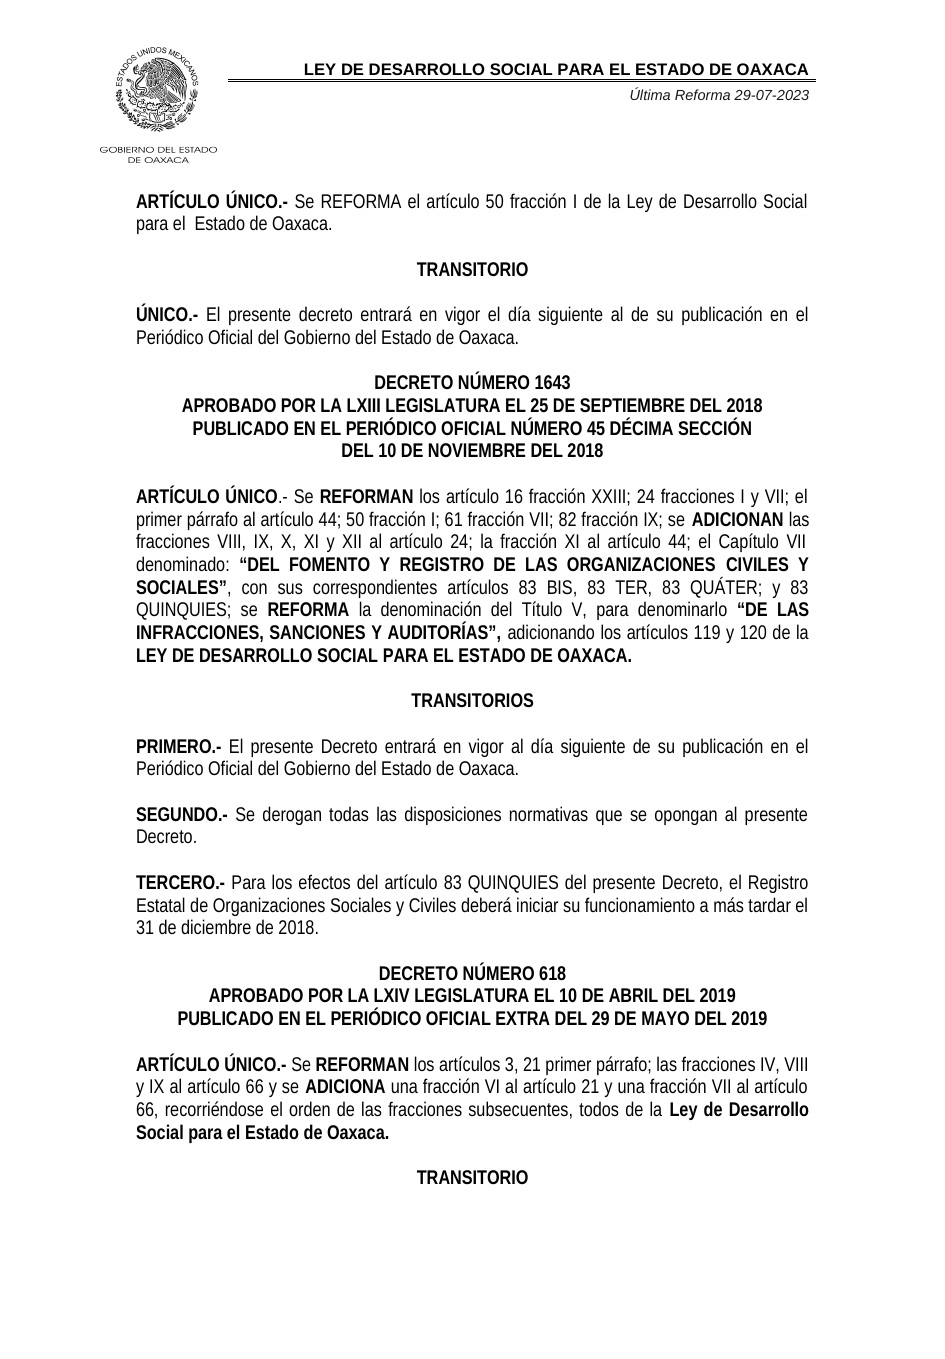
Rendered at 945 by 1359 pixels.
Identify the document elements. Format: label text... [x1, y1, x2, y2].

text APROBADO POR LA LXIV LEGISLATURA EL 10 DE ABRIL DEL 2019 [136, 984, 809, 1007]
text APROBADO POR LA LXIII LEGISLATURA EL 25 DE SEPTIEMBRE DEL 2018 [136, 394, 809, 417]
text PRIMERO.- El presente Decreto entrará en vigor al día siguiente de su publicación en el Periódico Oficial del Gobierno del Estado de Oaxaca. [136, 734, 809, 780]
text DECRETO NÚMERO 1643 [136, 371, 809, 394]
text TRANSITORIOS [136, 689, 809, 712]
text PUBLICADO EN EL PERIÓDICO OFICIAL NÚMERO 45 DÉCIMA SECCIÓN [136, 417, 809, 439]
text ARTÍCULO ÚNICO.- Se REFORMAN los artículo 16 fracción XXIII; 24 fracciones I y VII; el primer párrafo al artículo 44; 50 fracción I; 61 fracción VII; 82 fracción IX; se ADICIONAN las fracciones VIII, IX, X, XI y XII al artículo 24; la fracción XI al artículo 44; el Capítulo VII denominado: “DEL FOMENTO Y REGISTRO DE LAS ORGANIZACIONES CIVILES Y SOCIALES”, con sus correspondientes artículos 83 BIS, 83 TER, 83 QUÁTER; y 83 QUINQUIES; se REFORMA la denominación del Título V, para denominarlo “DE LAS INFRACCIONES, SANCIONES Y AUDITORÍAS”, adicionando los artículos 119 y 120 de la LEY DE DESARROLLO SOCIAL PARA EL ESTADO DE OAXACA. [136, 485, 809, 666]
text SEGUNDO.- Se derogan todas las disposiciones normativas que se opongan al presente Decreto. [136, 803, 809, 848]
text TRANSITORIO [136, 1166, 809, 1189]
picture [97, 44, 220, 166]
text ARTÍCULO ÚNICO.- Se REFORMA el artículo 50 fracción I de la Ley de Desarrollo Social para el Estado de Oaxaca. [136, 189, 809, 235]
text ARTÍCULO ÚNICO.- Se REFORMAN los artículos 3, 21 primer párrafo; las fracciones IV, VIII y IX al artículo 66 y se ADICIONA una fracción VI al artículo 21 y una fracción VII al artículo 66, recorriéndose el orden de las fracciones subsecuentes, todos de la Ley de Desarrollo Social para el Estado de Oaxaca. [136, 1052, 809, 1143]
text PUBLICADO EN EL PERIÓDICO OFICIAL EXTRA DEL 29 DE MAYO DEL 2019 [136, 1007, 809, 1030]
text DECRETO NÚMERO 618 [136, 962, 809, 984]
text ÚNICO.- El presente decreto entrará en vigor el día siguiente al de su publicación en el Periódico Oficial del Gobierno del Estado de Oaxaca. [136, 303, 809, 348]
text TRANSITORIO [136, 258, 809, 280]
text TERCERO.- Para los efectos del artículo 83 QUINQUIES del presente Decreto, el Registro Estatal de Organizaciones Sociales y Civiles deberá iniciar su funcionamiento a más tardar el 31 de diciembre de 2018. [136, 871, 809, 939]
text DEL 10 DE NOVIEMBRE DEL 2018 [136, 439, 809, 462]
